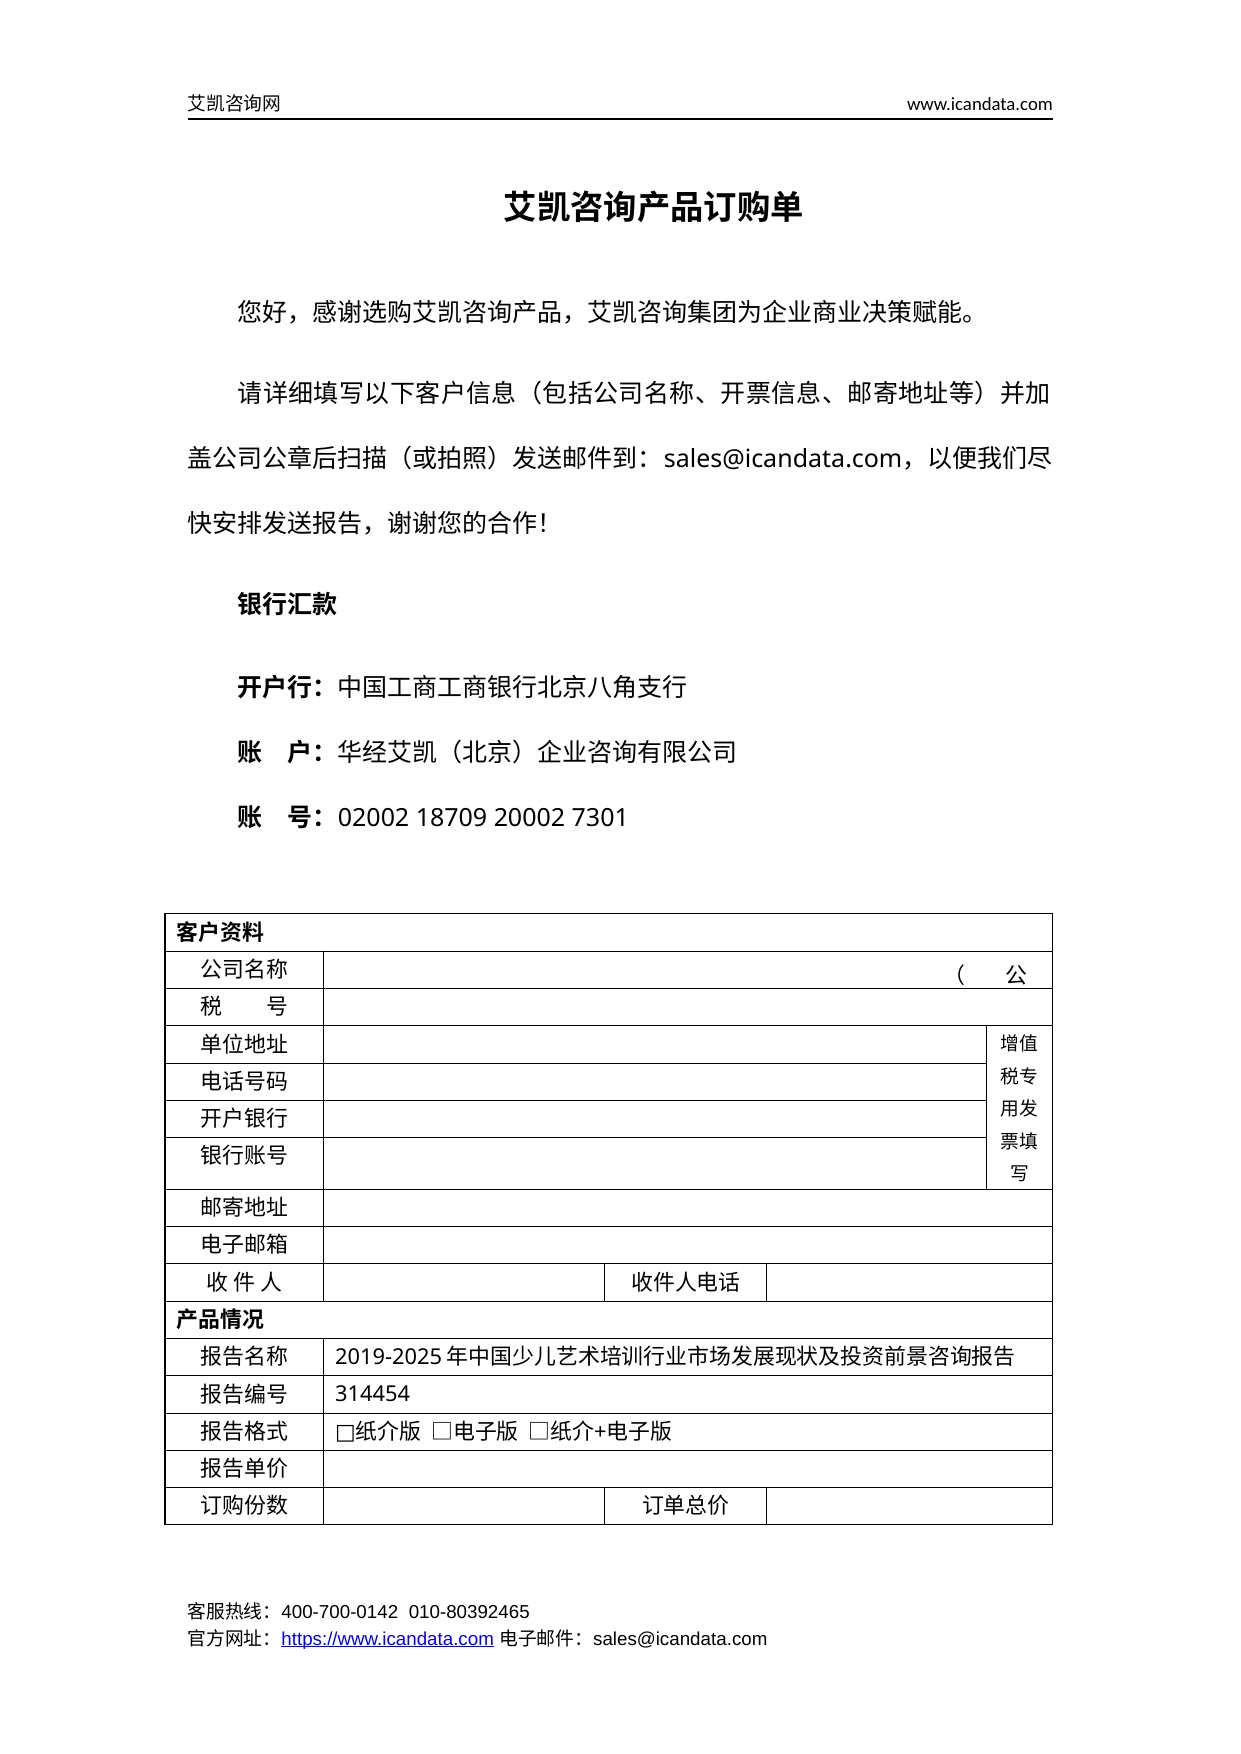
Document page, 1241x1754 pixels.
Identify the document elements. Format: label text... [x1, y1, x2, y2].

text 请详细填写以下客户信息（包括公司名称、开票信息、邮寄地址等）并加盖公司公章后扫描（或拍照）发送邮件到：sales@icandata.com，以便我们尽快安排发送报告，谢谢您的合作！ [187, 359, 1053, 554]
table_cell [324, 1101, 986, 1137]
table_cell 增值税专用发票填写 [987, 1026, 1052, 1189]
table_cell 税 号 [166, 989, 323, 1025]
table_cell 电子邮箱 [166, 1227, 323, 1263]
table_cell 314454 [324, 1376, 1052, 1412]
table_cell 报告编号 [166, 1376, 323, 1412]
table_cell [324, 952, 1052, 988]
table_cell 订购份数 [166, 1488, 323, 1524]
text 账 户：华经艾凯（北京）企业咨询有限公司 [187, 718, 1053, 783]
table_cell 公司名称 [166, 952, 323, 988]
text 账 号：02002 18709 20002 7301 [187, 783, 1053, 848]
table_header 客户资料 [166, 914, 1052, 951]
table_cell [324, 1190, 1052, 1226]
table_cell 订单总价 [605, 1488, 766, 1524]
table_cell 单位地址 [166, 1026, 323, 1062]
table_cell 收 件 人 [166, 1264, 323, 1301]
table_cell [324, 989, 1052, 1025]
table_cell [324, 1264, 604, 1301]
table_cell 收件人电话 [605, 1264, 766, 1301]
table_cell [324, 1451, 1052, 1487]
table_cell [324, 1026, 986, 1062]
table_cell 产品情况 [166, 1302, 1052, 1338]
table_cell [324, 1227, 1052, 1263]
table_cell [324, 1138, 986, 1189]
table_cell 2019-2025年中国少儿艺术培训行业市场发展现状及投资前景咨询报告 [324, 1339, 1052, 1375]
text 银行汇款 [187, 570, 1053, 635]
table_cell [767, 1264, 1052, 1301]
table_cell □纸介版 □电子版 □纸介+电子版 [324, 1414, 1052, 1450]
table_cell 邮寄地址 [166, 1190, 323, 1226]
text 您好，感谢选购艾凯咨询产品，艾凯咨询集团为企业商业决策赋能。 [187, 278, 1053, 343]
table_cell 报告名称 [166, 1339, 323, 1375]
table_cell 电话号码 [166, 1064, 323, 1100]
table_cell 银行账号 [166, 1138, 323, 1189]
table_cell [767, 1488, 1052, 1524]
table_cell 开户银行 [166, 1101, 323, 1137]
table_cell [324, 1064, 986, 1100]
table_cell 报告格式 [166, 1414, 323, 1450]
table_cell 报告单价 [166, 1451, 323, 1487]
text 开户行：中国工商工商银行北京八角支行 [187, 653, 1053, 718]
table_cell [324, 1488, 604, 1524]
text 艾凯咨询产品订购单 [187, 172, 1053, 237]
